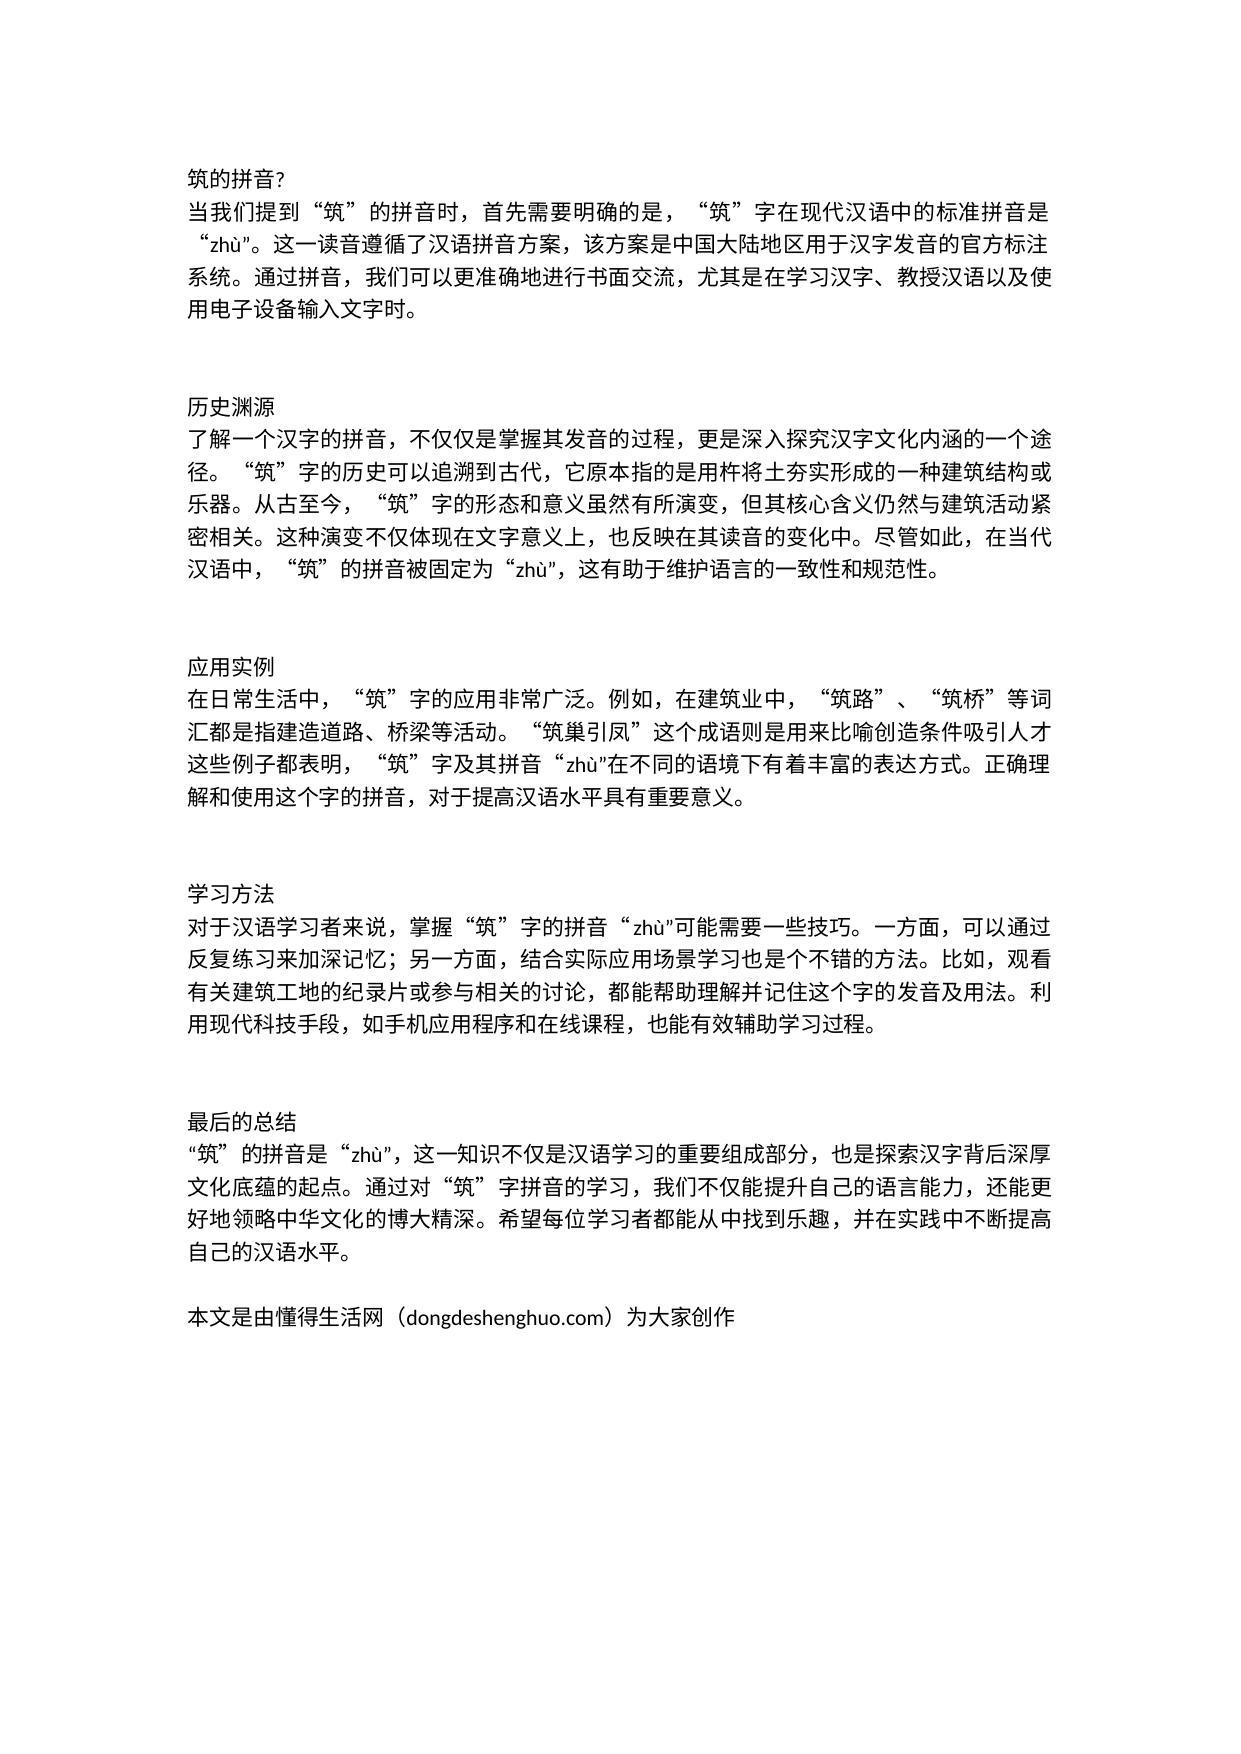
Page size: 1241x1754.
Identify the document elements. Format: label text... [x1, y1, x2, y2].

text 应用实例 [187, 649, 1053, 682]
text 本文是由懂得生活网（dongdeshenghuo.com）为大家创作 [187, 1299, 1053, 1332]
text “筑”的拼音是“zhù”，这一知识不仅是汉语学习的重要组成部分，也是探索汉字背后深厚文化底蕴的起点。通过对“筑”字拼音的学习，我们不仅能提升自己的语言能力，还能更好地领略中华文化的博大精深。希望每位学习者都能从中找到乐趣，并在实践中不断提高自己的汉语水平。 [187, 1137, 1053, 1267]
text 历史渊源 [187, 389, 1053, 422]
text 筑的拼音? [187, 162, 1053, 194]
text 当我们提到“筑”的拼音时，首先需要明确的是，“筑”字在现代汉语中的标准拼音是“zhù”。这一读音遵循了汉语拼音方案，该方案是中国大陆地区用于汉字发音的官方标注系统。通过拼音，我们可以更准确地进行书面交流，尤其是在学习汉字、教授汉语以及使用电子设备输入文字时。 [187, 194, 1053, 324]
text 学习方法 [187, 877, 1053, 909]
text 在日常生活中，“筑”字的应用非常广泛。例如，在建筑业中，“筑路”、“筑桥”等词汇都是指建造道路、桥梁等活动。“筑巢引凤”这个成语则是用来比喻创造条件吸引人才。这些例子都表明，“筑”字及其拼音“zhù”在不同的语境下有着丰富的表达方式。正确理解和使用这个字的拼音，对于提高汉语水平具有重要意义。 [187, 682, 1053, 812]
text 了解一个汉字的拼音，不仅仅是掌握其发音的过程，更是深入探究汉字文化内涵的一个途径。“筑”字的历史可以追溯到古代，它原本指的是用杵将土夯实形成的一种建筑结构或乐器。从古至今，“筑”字的形态和意义虽然有所演变，但其核心含义仍然与建筑活动紧密相关。这种演变不仅体现在文字意义上，也反映在其读音的变化中。尽管如此，在当代汉语中，“筑”的拼音被固定为“zhù”，这有助于维护语言的一致性和规范性。 [187, 422, 1053, 584]
text 最后的总结 [187, 1104, 1053, 1137]
text 对于汉语学习者来说，掌握“筑”字的拼音“zhù”可能需要一些技巧。一方面，可以通过反复练习来加深记忆；另一方面，结合实际应用场景学习也是个不错的方法。比如，观看有关建筑工地的纪录片或参与相关的讨论，都能帮助理解并记住这个字的发音及用法。利用现代科技手段，如手机应用程序和在线课程，也能有效辅助学习过程。 [187, 909, 1053, 1039]
